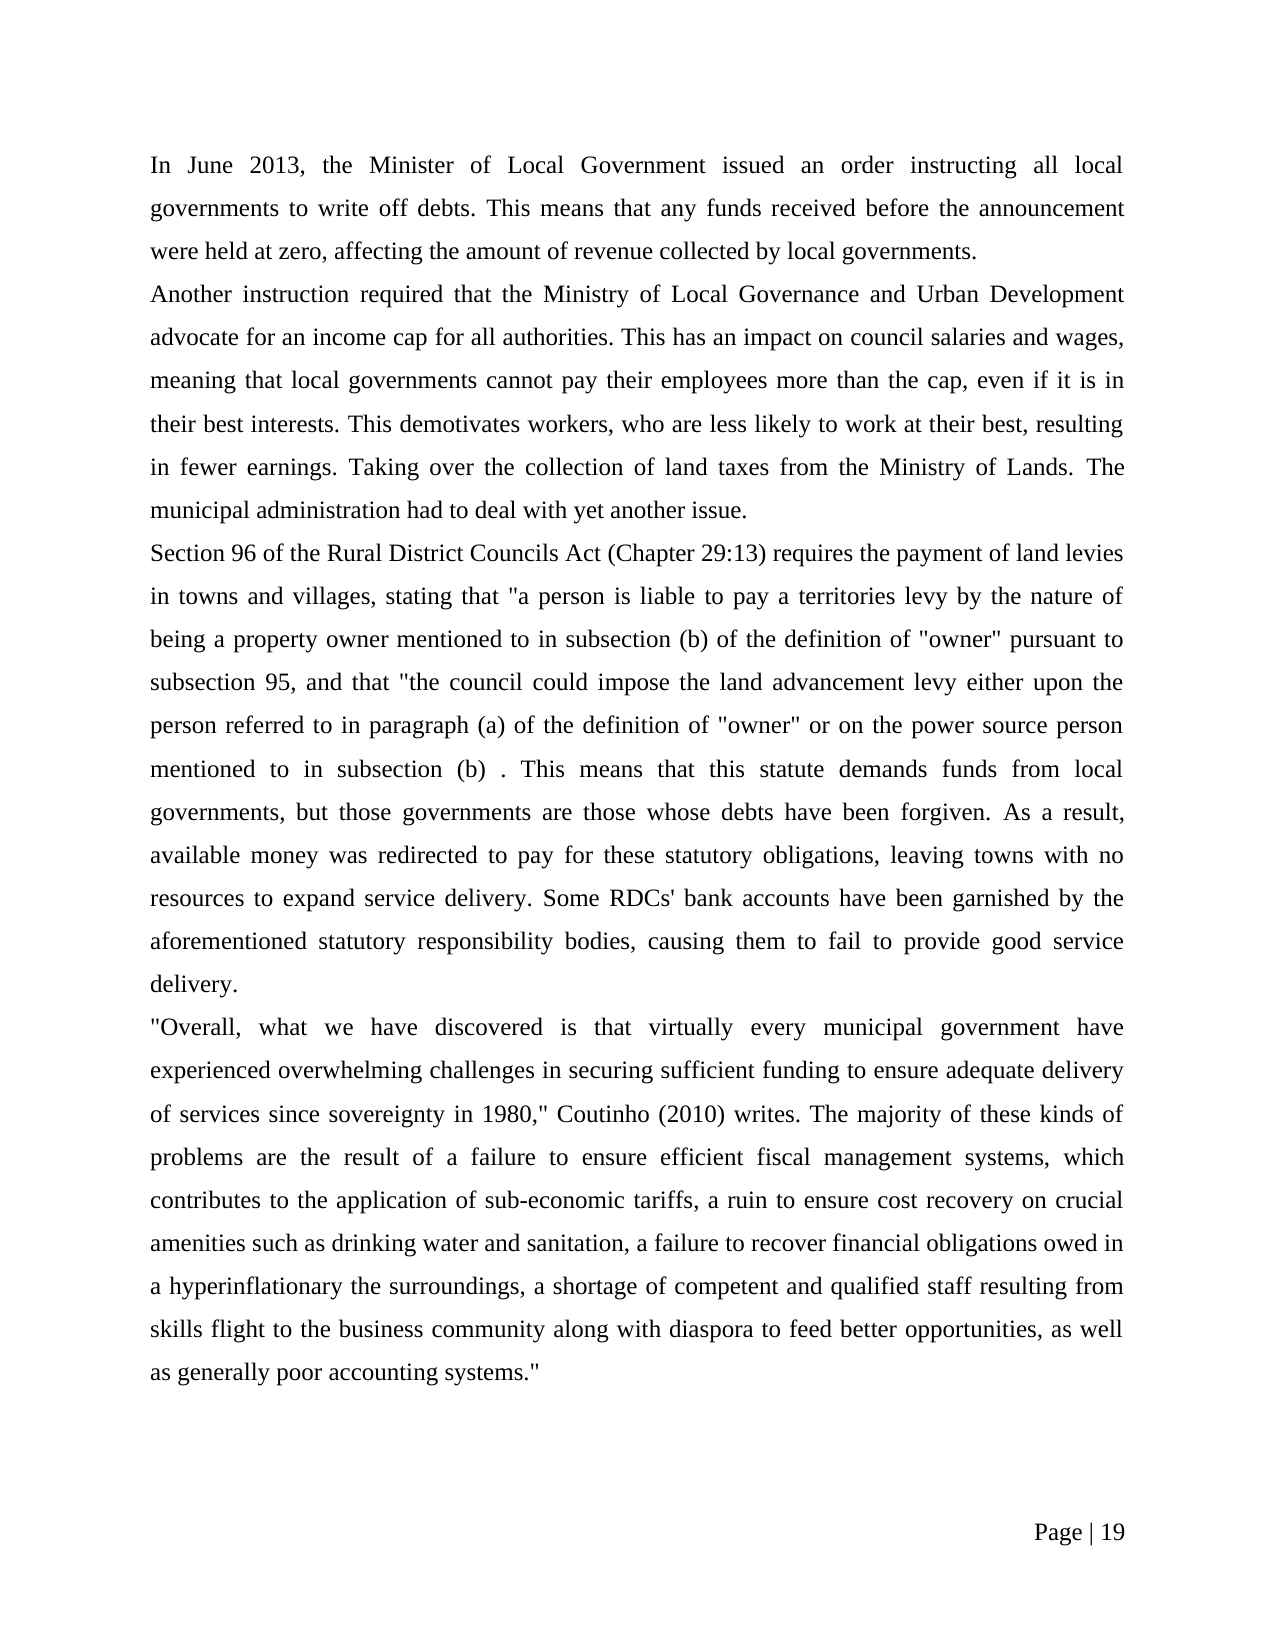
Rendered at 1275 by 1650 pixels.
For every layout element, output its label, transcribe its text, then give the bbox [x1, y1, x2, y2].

text Another instruction required that the Ministry of Local Governance and Urban Development advocate for an income cap for all authorities. This has an impact on council salaries and wages, meaning that local governments cannot pay their employees more than the cap, even if it is in their best interests. This demotivates workers, who are less likely to work at their best, resulting in fewer earnings. Taking over the collection of land taxes from the Ministry of Lands. The municipal administration had to deal with yet another issue. [150, 279, 1125, 524]
text "Overall, what we have discovered is that virtually every municipal government have experienced overwhelming challenges in securing sufficient funding to ensure adequate delivery of services since sovereignty in 1980," Coutinho (2010) writes. The majority of these kinds of problems are the result of a failure to ensure efficient fiscal management systems, which contributes to the application of sub-economic tariffs, a ruin to ensure cost recovery on crucial amenities such as drinking water and sanitation, a failure to recover financial obligations owed in a hyperinflationary the surroundings, a shortage of competent and qualified staff resulting from skills flight to the business community along with diaspora to feed better opportunities, as well as generally poor accounting systems." [150, 1012, 1125, 1386]
text In June 2013, the Minister of Local Government issued an order instructing all local governments to write off debts. This means that any funds received before the announcement were held at zero, affecting the amount of revenue collected by local governments. [150, 150, 1125, 265]
text Section 96 of the Rural District Councils Act (Chapter 29:13) requires the payment of land levies in towns and villages, stating that "a person is liable to pay a territories levy by the nature of being a property owner mentioned to in subsection (b) of the definition of "owner" pursuant to subsection 95, and that "the council could impose the land advancement levy either upon the person referred to in paragraph (a) of the definition of "owner" or on the power source person mentioned to in subsection (b) . This means that this statute demands funds from local governments, but those governments are those whose debts have been forgiven. As a result, available money was redirected to pay for these statutory obligations, leaving towns with no resources to expand service delivery. Some RDCs' bank accounts have been garnished by the aforementioned statutory responsibility bodies, causing them to fail to provide good service delivery. [150, 538, 1125, 998]
